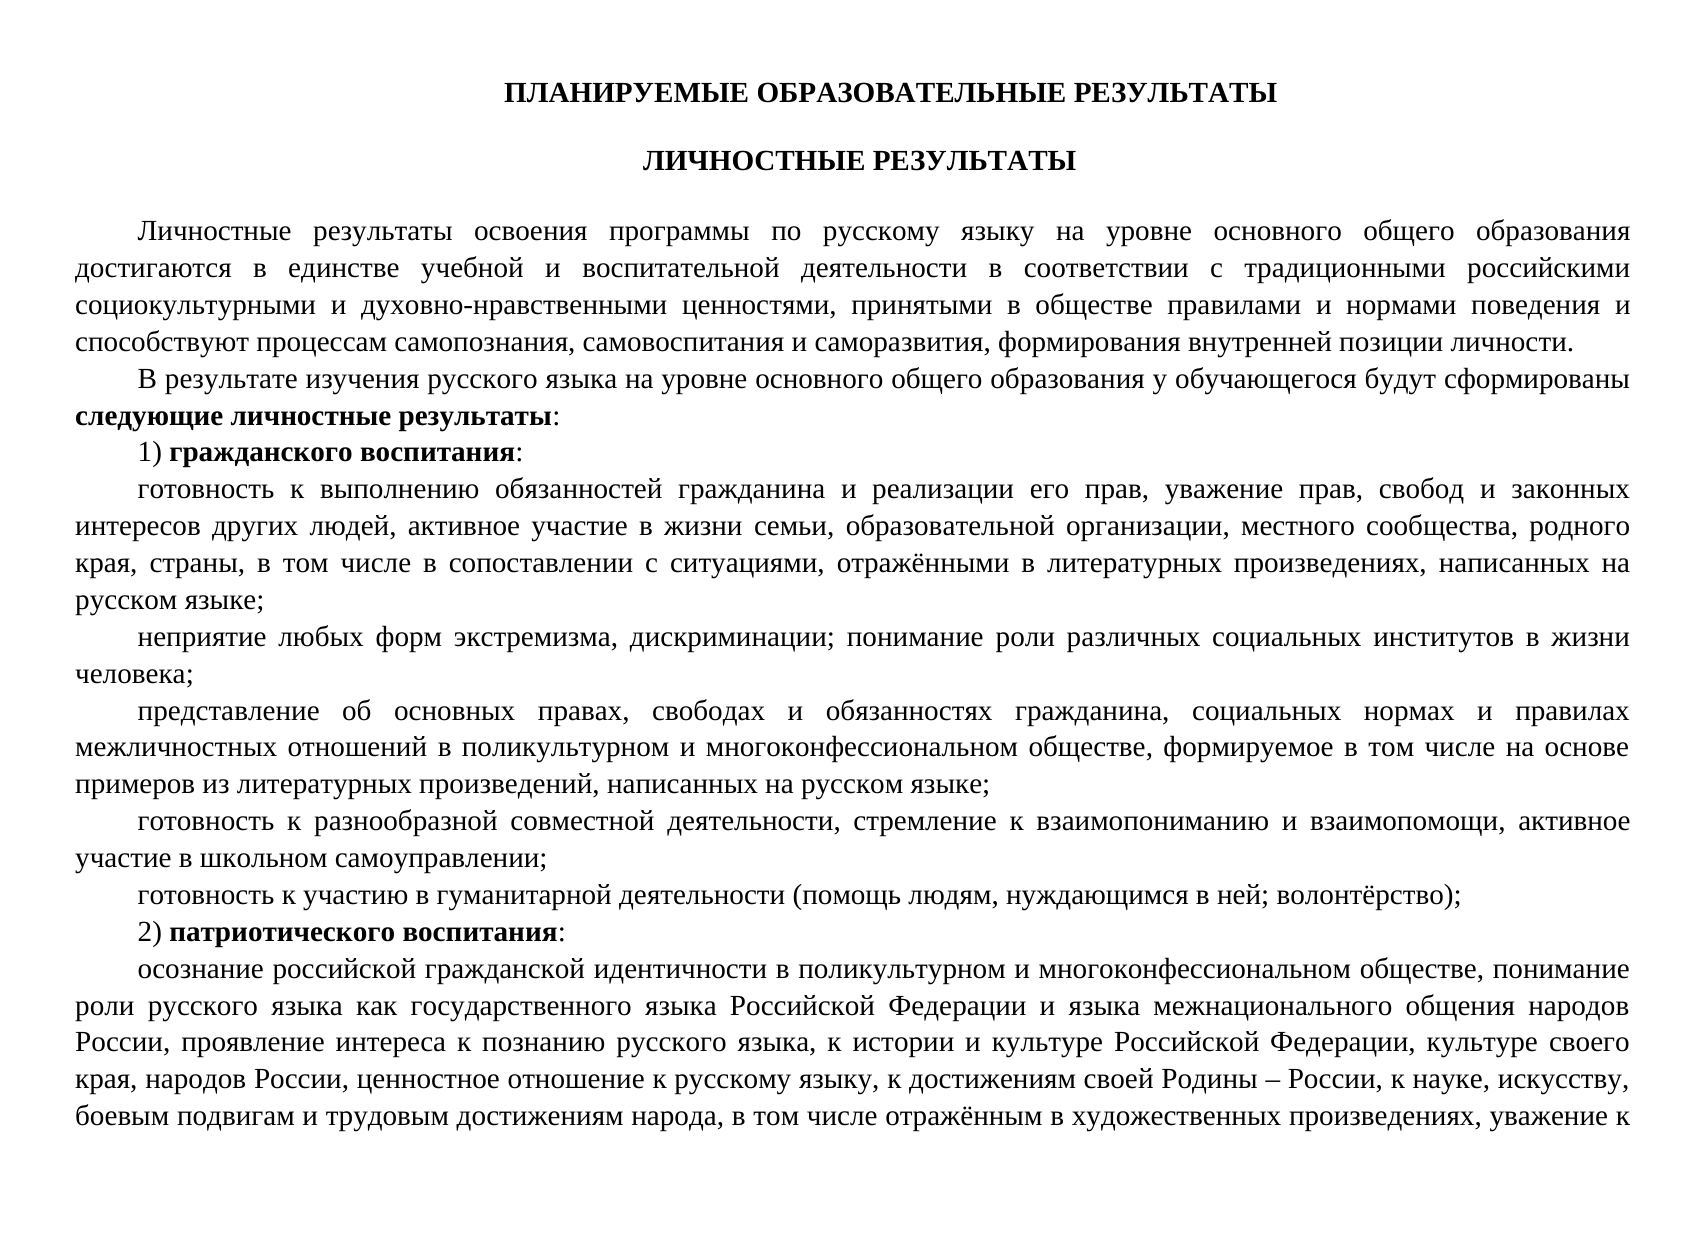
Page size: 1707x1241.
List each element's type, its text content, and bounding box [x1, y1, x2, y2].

text готовность к участию в гуманитарной деятельности (помощь людям, нуждающимся в ней; волонтёрство); [75, 877, 1632, 911]
text готовность к разнообразной совместной деятельности, стремление к взаимопониманию и взаимопомощи, активное участие в школьном самоуправлении; [75, 803, 1632, 874]
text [75, 951, 1632, 1132]
text ЛИЧНОСТНЫЕ РЕЗУЛЬТАТЫ [87, 143, 1632, 176]
text 2) патриотического воспитания: [75, 914, 1632, 947]
text представление об основных правах, свободах и обязанностях гражданина, социальных нормах и правилах межличностных отношений в поликультурном и многоконфессиональном обществе, формируемое в том числе на основе примеров из литературных произведений, написанных на русском языке; [75, 693, 1632, 800]
text неприятие любых форм экстремизма, дискриминации; понимание роли различных социальных институтов в жизни человека; [75, 619, 1632, 689]
text В результате изучения русского языка на уровне основного общего образования у обучающегося будут сформированы следующие личностные результаты: [75, 361, 1632, 431]
text Личностные результаты освоения программы по русскому языку на уровне основного общего образования достигаются в единстве учебной и воспитательной деятельности в соответствии с традиционными российскими социокультурными и духовно-нравственными ценностями, принятыми в обществе правилами и нормами поведения и способствуют процессам самопознания, самовоспитания и саморазвития, формирования внутренней позиции личности. [75, 213, 1632, 357]
text готовность к выполнению обязанностей гражданина и реализации его прав, уважение прав, свобод и законных интересов других людей, активное участие в жизни семьи, образовательной организации, местного сообщества, родного края, страны, в том числе в сопоставлении с ситуациями, отражёнными в литературных произведениях, написанных на русском языке; [75, 471, 1632, 616]
text 1) гражданского воспитания: [75, 434, 1632, 468]
text ​ПЛАНИРУЕМЫЕ ОБРАЗОВАТЕЛЬНЫЕ РЕЗУЛЬТАТЫ [87, 75, 1632, 108]
